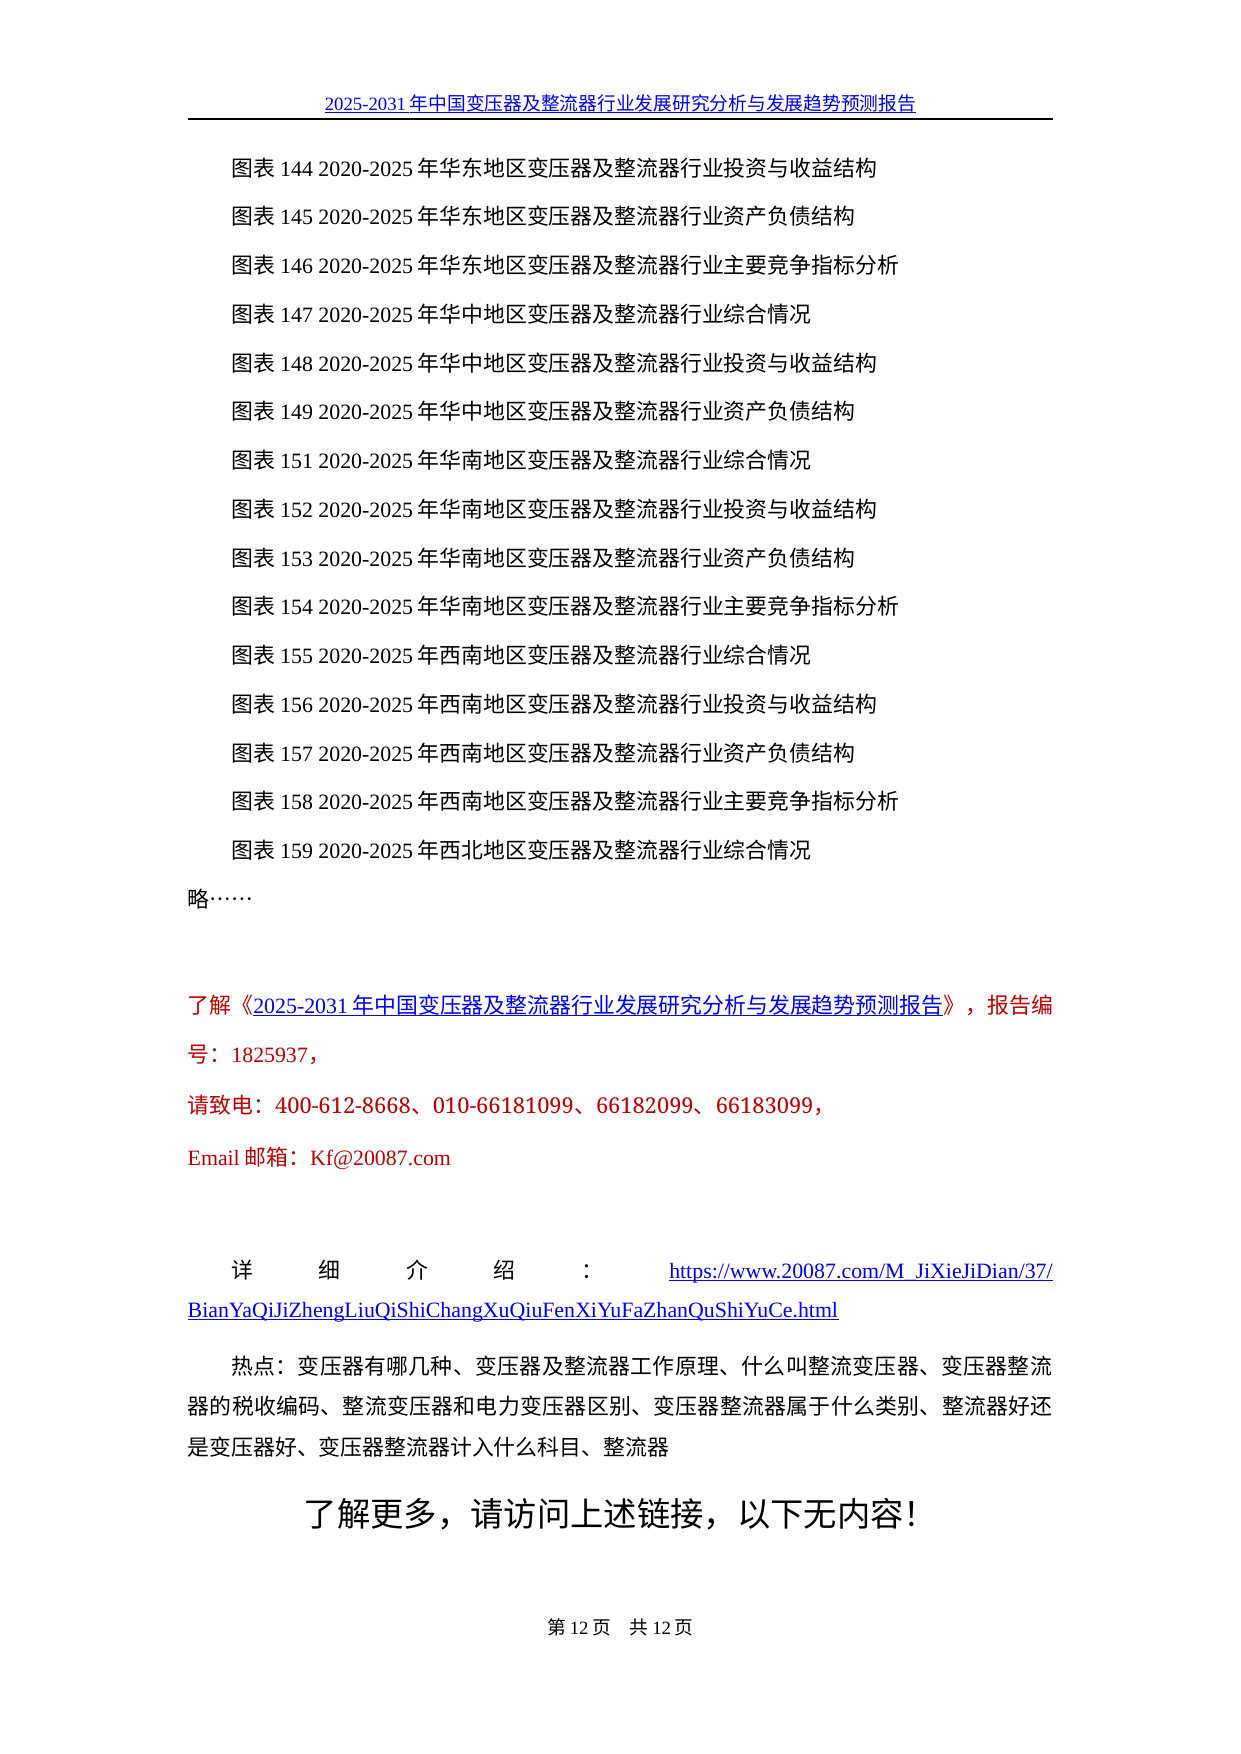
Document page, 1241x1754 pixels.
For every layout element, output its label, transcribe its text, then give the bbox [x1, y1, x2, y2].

title 了解更多，请访问上述链接，以下无内容！ [187, 1479, 1053, 1544]
text Email邮箱：Kf@20087.com [187, 1140, 1053, 1172]
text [187, 150, 1053, 914]
text 请致电：400-612-8668、010-66181099、66182099、66183099， [187, 1088, 1053, 1121]
text 详细介绍：https://www.20087.com/M_JiXieJiDian/37/BianYaQiJiZhengLiuQiShiChangXuQiuFenXiYuFaZhanQuShiYuCe.html [187, 1253, 1053, 1326]
text 热点：变压器有哪几种、变压器及整流器工作原理、什么叫整流变压器、变压器整流器的税收编码、整流变压器和电力变压器区别、变压器整流器属于什么类别、整流器好还是变压器好、变压器整流器计入什么科目、整流器 [187, 1348, 1053, 1462]
text 了解《2025-2031年中国变压器及整流器行业发展研究分析与发展趋势预测报告》，报告编号：1825937， [187, 988, 1053, 1069]
